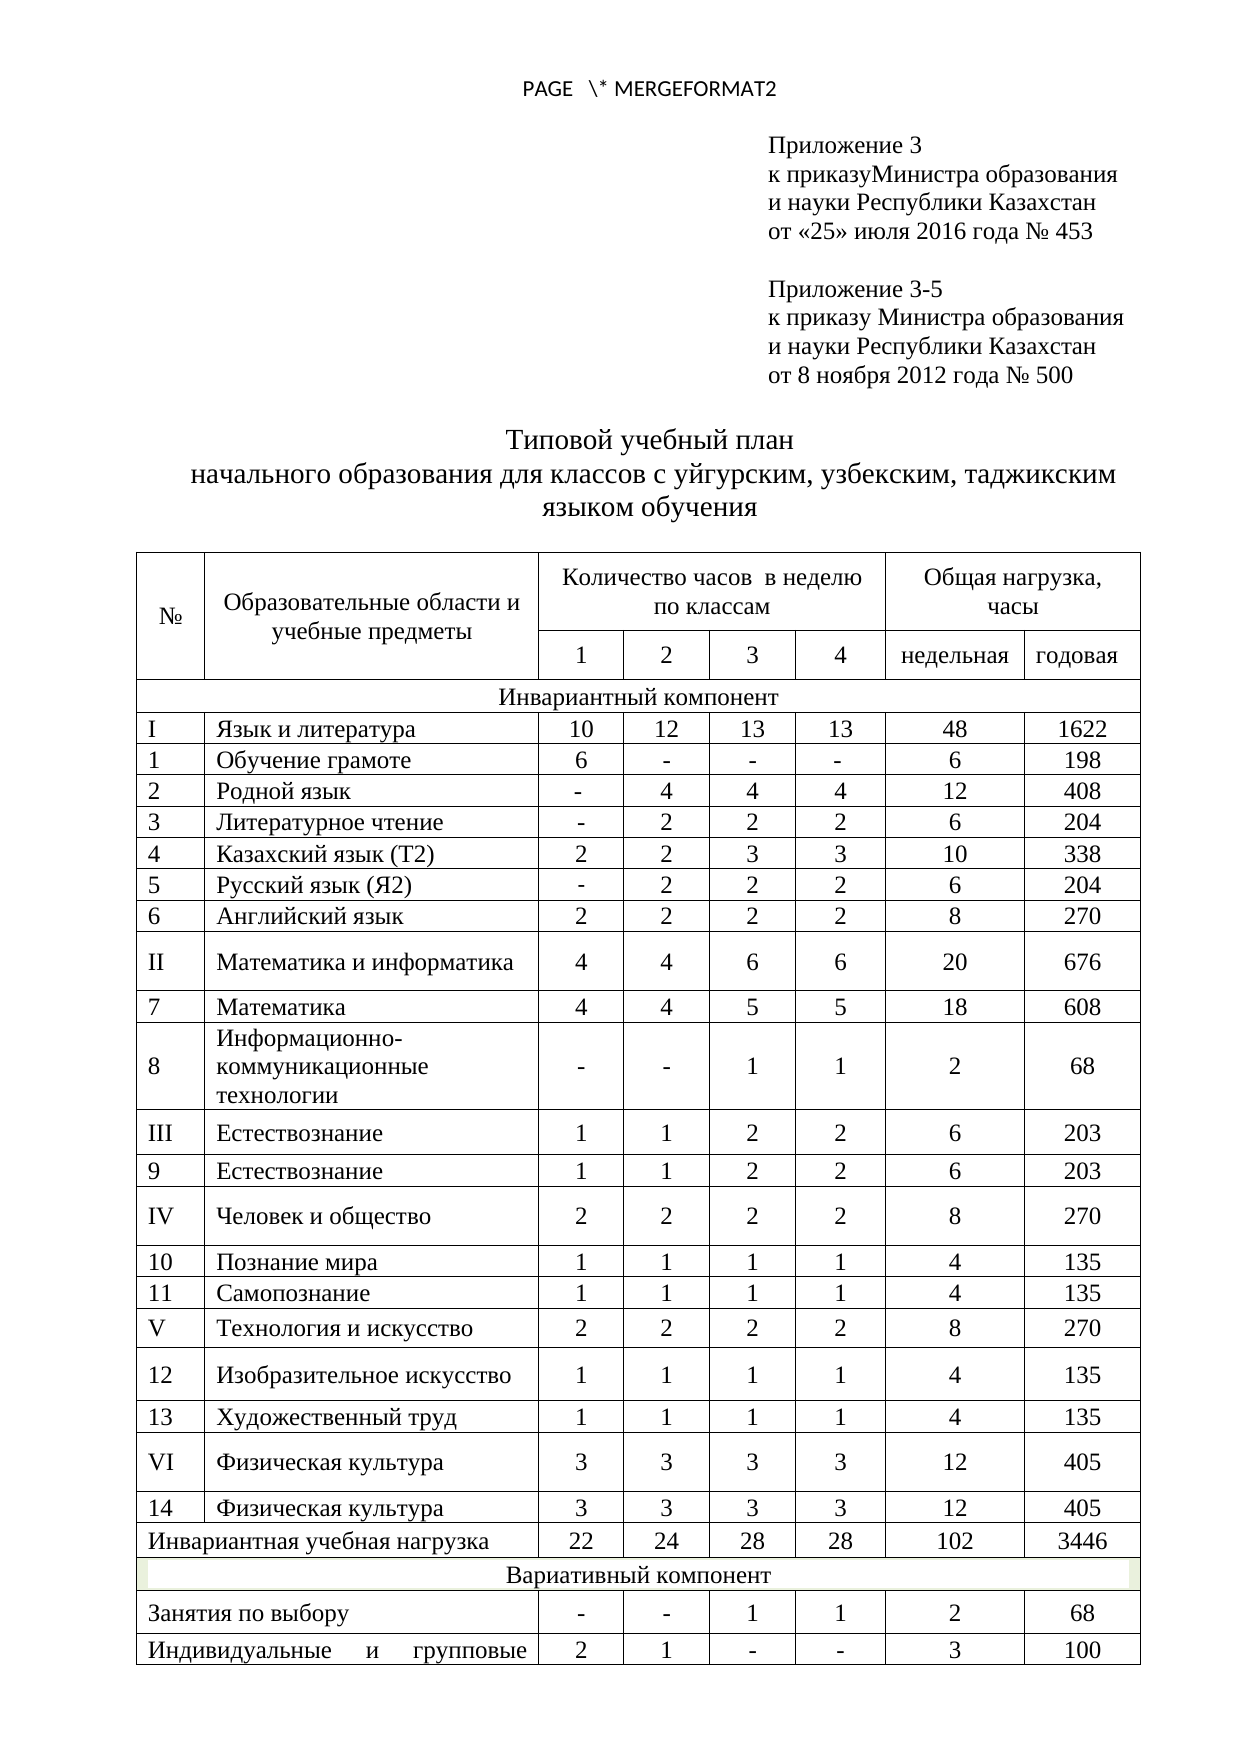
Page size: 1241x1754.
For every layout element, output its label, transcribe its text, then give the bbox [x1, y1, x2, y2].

table_cell 1 [539, 1277, 623, 1307]
table_cell 2 [539, 1309, 623, 1347]
table_cell 270 [1025, 901, 1140, 931]
table_cell 3446 [1025, 1523, 1140, 1557]
table_cell 7 [137, 991, 204, 1022]
text Приложение 3-5 [148, 274, 1152, 302]
table_cell 2 [710, 1155, 795, 1186]
table_cell 2 [539, 1187, 623, 1245]
table_cell 2 [796, 869, 885, 900]
table_cell Английский язык [205, 901, 538, 931]
table_cell 1 [539, 1246, 623, 1276]
table_cell 8 [137, 1023, 204, 1109]
table_cell 2 [710, 901, 795, 931]
table_cell 1 [539, 1155, 623, 1186]
table_header Общая нагрузка, часы [886, 553, 1140, 630]
table_cell 4 [886, 1246, 1024, 1276]
table_cell 203 [1025, 1155, 1140, 1186]
table_cell 2 [137, 775, 204, 806]
table_cell 6 [886, 1155, 1024, 1186]
table_cell 2 [796, 807, 885, 837]
table_cell Математика [205, 991, 538, 1022]
table_cell Естествознание [205, 1155, 538, 1186]
table_cell Художественный труд [205, 1401, 538, 1432]
table_cell - [624, 744, 709, 774]
table_cell 6 [796, 932, 885, 990]
table_cell II [137, 932, 204, 990]
table_cell - [796, 1634, 885, 1664]
table_cell 9 [137, 1155, 204, 1186]
table_cell 338 [1025, 838, 1140, 868]
table_header Образовательные области и учебные предметы [205, 553, 538, 679]
table_cell VI [137, 1433, 204, 1491]
table_cell 4 [796, 631, 885, 679]
table_cell 1 [796, 1401, 885, 1432]
table_cell 8 [886, 901, 1024, 931]
table_cell 2 [624, 901, 709, 931]
table_cell 2 [539, 1634, 623, 1664]
text начального образования для классов с уйгурским, узбекским, таджикским языком обучения [148, 456, 1152, 523]
table_cell 28 [710, 1523, 795, 1557]
table_cell Человек и общество [205, 1187, 538, 1245]
table_cell 68 [1025, 1023, 1140, 1109]
table_cell 4 [624, 932, 709, 990]
table_cell Изобразительное искусство [205, 1348, 538, 1400]
table_cell 3 [796, 838, 885, 868]
table_cell Обучение грамоте [205, 744, 538, 774]
table_cell - [796, 744, 885, 774]
table_cell 3 [624, 1433, 709, 1491]
table_cell 2 [539, 838, 623, 868]
table_cell 2 [624, 1187, 709, 1245]
table_cell 270 [1025, 1187, 1140, 1245]
table_cell 4 [539, 991, 623, 1022]
table_cell 135 [1025, 1277, 1140, 1307]
table_cell Физическая культура [205, 1433, 538, 1491]
table_cell 1 [710, 1023, 795, 1109]
table_cell 270 [1025, 1309, 1140, 1347]
table_header № [137, 553, 204, 679]
table_cell 8 [886, 1309, 1024, 1347]
table_cell Вариативный компонент [137, 1558, 1140, 1590]
table_cell I [137, 713, 204, 743]
table_cell 676 [1025, 932, 1140, 990]
table_cell 408 [1025, 775, 1140, 806]
table_cell 102 [886, 1523, 1024, 1557]
table_cell 2 [796, 1309, 885, 1347]
text к приказуМинистра образования [148, 159, 1152, 187]
table_cell 135 [1025, 1401, 1140, 1432]
table_cell 2 [539, 901, 623, 931]
table_cell 2 [710, 1309, 795, 1347]
table_cell 203 [1025, 1110, 1140, 1154]
table_cell 1 [796, 1246, 885, 1276]
table_cell 405 [1025, 1433, 1140, 1491]
table_cell 3 [710, 631, 795, 679]
table_cell 22 [539, 1523, 623, 1557]
table_cell III [137, 1110, 204, 1154]
table_cell 1 [137, 744, 204, 774]
table_cell 3 [710, 838, 795, 868]
table_cell 1622 [1025, 713, 1140, 743]
table_cell 1 [624, 1110, 709, 1154]
table_cell - [624, 1023, 709, 1109]
text и науки Республики Казахстан [148, 331, 1152, 360]
table_cell 2 [624, 838, 709, 868]
table_cell 4 [624, 991, 709, 1022]
table_cell Родной язык [205, 775, 538, 806]
table_cell 608 [1025, 991, 1140, 1022]
table_cell 12 [624, 713, 709, 743]
table_cell 2 [710, 1187, 795, 1245]
table_cell 6 [539, 744, 623, 774]
table_cell 6 [710, 932, 795, 990]
table_cell 1 [796, 1591, 885, 1633]
table_cell 100 [1025, 1634, 1140, 1664]
table_cell 48 [886, 713, 1024, 743]
table_cell 6 [886, 1110, 1024, 1154]
table_cell 1 [539, 1348, 623, 1400]
table_cell 24 [624, 1523, 709, 1557]
table_cell 4 [886, 1348, 1024, 1400]
table_cell 3 [796, 1492, 885, 1522]
table_cell - [539, 1591, 623, 1633]
table_cell 12 [886, 1492, 1024, 1522]
table_cell 1 [624, 1277, 709, 1307]
table_cell 2 [710, 1110, 795, 1154]
table_cell - [624, 1591, 709, 1633]
table_cell 405 [1025, 1492, 1140, 1522]
table_cell 1 [710, 1591, 795, 1633]
table_cell 3 [137, 807, 204, 837]
table_cell 12 [886, 775, 1024, 806]
table_cell 1 [624, 1155, 709, 1186]
table_cell 6 [886, 869, 1024, 900]
table_cell 11 [137, 1277, 204, 1307]
table_cell 2 [886, 1023, 1024, 1109]
table_cell 10 [539, 713, 623, 743]
table_cell 13 [796, 713, 885, 743]
table_cell 1 [710, 1401, 795, 1432]
table_cell Литературное чтение [205, 807, 538, 837]
table_cell Индивидуальные и групповые занятия развивающего характера [137, 1634, 538, 1664]
table_header Количество часов в неделю по классам [539, 553, 885, 630]
table_cell 3 [539, 1433, 623, 1491]
table_cell Язык и литература [205, 713, 538, 743]
table_cell 68 [1025, 1591, 1140, 1633]
table_cell 3 [886, 1634, 1024, 1664]
table_cell 1 [710, 1246, 795, 1276]
table_cell - [539, 1023, 623, 1109]
table_cell 12 [886, 1433, 1024, 1491]
table_cell 1 [624, 1401, 709, 1432]
table_cell 2 [624, 869, 709, 900]
table_cell 3 [710, 1433, 795, 1491]
table_cell 1 [539, 1110, 623, 1154]
table_cell 3 [710, 1492, 795, 1522]
table_cell 10 [137, 1246, 204, 1276]
table_cell 6 [886, 744, 1024, 774]
table_cell 2 [796, 1187, 885, 1245]
table_cell 198 [1025, 744, 1140, 774]
text и науки Республики Казахстан [148, 187, 1152, 216]
table_cell 1 [710, 1348, 795, 1400]
table_cell 13 [710, 713, 795, 743]
table_cell 4 [886, 1277, 1024, 1307]
table_cell 2 [624, 1309, 709, 1347]
table_cell 6 [137, 901, 204, 931]
table_cell 4 [886, 1401, 1024, 1432]
table_cell 1 [624, 1348, 709, 1400]
table_cell 4 [624, 775, 709, 806]
table_cell 3 [624, 1492, 709, 1522]
table_cell 5 [710, 991, 795, 1022]
table_cell 2 [624, 631, 709, 679]
table_cell 2 [796, 901, 885, 931]
table_cell 204 [1025, 807, 1140, 837]
table_cell 3 [796, 1433, 885, 1491]
table_cell Физическая культура [205, 1492, 538, 1522]
table_cell 3 [539, 1492, 623, 1522]
table_cell 1 [624, 1634, 709, 1664]
table_cell 13 [137, 1401, 204, 1432]
table_cell - [539, 775, 623, 806]
table_cell 4 [137, 838, 204, 868]
table_cell Самопознание [205, 1277, 538, 1307]
table_cell 8 [886, 1187, 1024, 1245]
table_cell Познание мира [205, 1246, 538, 1276]
table_cell Естествознание [205, 1110, 538, 1154]
table_cell 2 [796, 1155, 885, 1186]
table_cell Технология и искусство [205, 1309, 538, 1347]
table_cell IV [137, 1187, 204, 1245]
table_cell Русский язык (Я2) [205, 869, 538, 900]
table_cell - [710, 1634, 795, 1664]
table_cell 2 [796, 1110, 885, 1154]
table_cell 2 [710, 807, 795, 837]
table_cell 4 [796, 775, 885, 806]
table_cell 18 [886, 991, 1024, 1022]
table_cell 135 [1025, 1246, 1140, 1276]
table_cell 1 [539, 1401, 623, 1432]
table_cell 1 [539, 631, 623, 679]
table_cell Математика и информатика [205, 932, 538, 990]
table_cell 14 [137, 1492, 204, 1522]
text к приказу Министра образования [148, 302, 1152, 331]
table_cell 5 [137, 869, 204, 900]
table_cell 135 [1025, 1348, 1140, 1400]
table_cell 6 [886, 807, 1024, 837]
table_cell 204 [1025, 869, 1140, 900]
table_cell 1 [624, 1246, 709, 1276]
table_cell V [137, 1309, 204, 1347]
table_cell 4 [539, 932, 623, 990]
table_cell 1 [796, 1348, 885, 1400]
table_cell Занятия по выбору [137, 1591, 538, 1633]
table_cell Инвариантный компонент [137, 680, 1140, 712]
table_cell Инвариантная учебная нагрузка [137, 1523, 538, 1557]
table_cell 2 [886, 1591, 1024, 1633]
table_cell 20 [886, 932, 1024, 990]
table_cell 10 [886, 838, 1024, 868]
table_cell 12 [137, 1348, 204, 1400]
table_cell 4 [710, 775, 795, 806]
table_cell недельная [886, 631, 1024, 679]
text Приложение 3 [148, 130, 1152, 159]
text Типовой учебный план [148, 422, 1152, 456]
text от «25» июля 2016 года № 453 [148, 216, 1152, 245]
table_cell 1 [796, 1023, 885, 1109]
table_cell 2 [624, 807, 709, 837]
table_cell - [710, 744, 795, 774]
table_cell годовая [1025, 631, 1140, 679]
table_cell - [539, 807, 623, 837]
table_cell 5 [796, 991, 885, 1022]
table_cell 2 [710, 869, 795, 900]
table_cell 1 [710, 1277, 795, 1307]
table_cell Казахский язык (Т2) [205, 838, 538, 868]
table_cell 28 [796, 1523, 885, 1557]
text от 8 ноября 2012 года № 500 [148, 360, 1152, 389]
table_cell 1 [796, 1277, 885, 1307]
